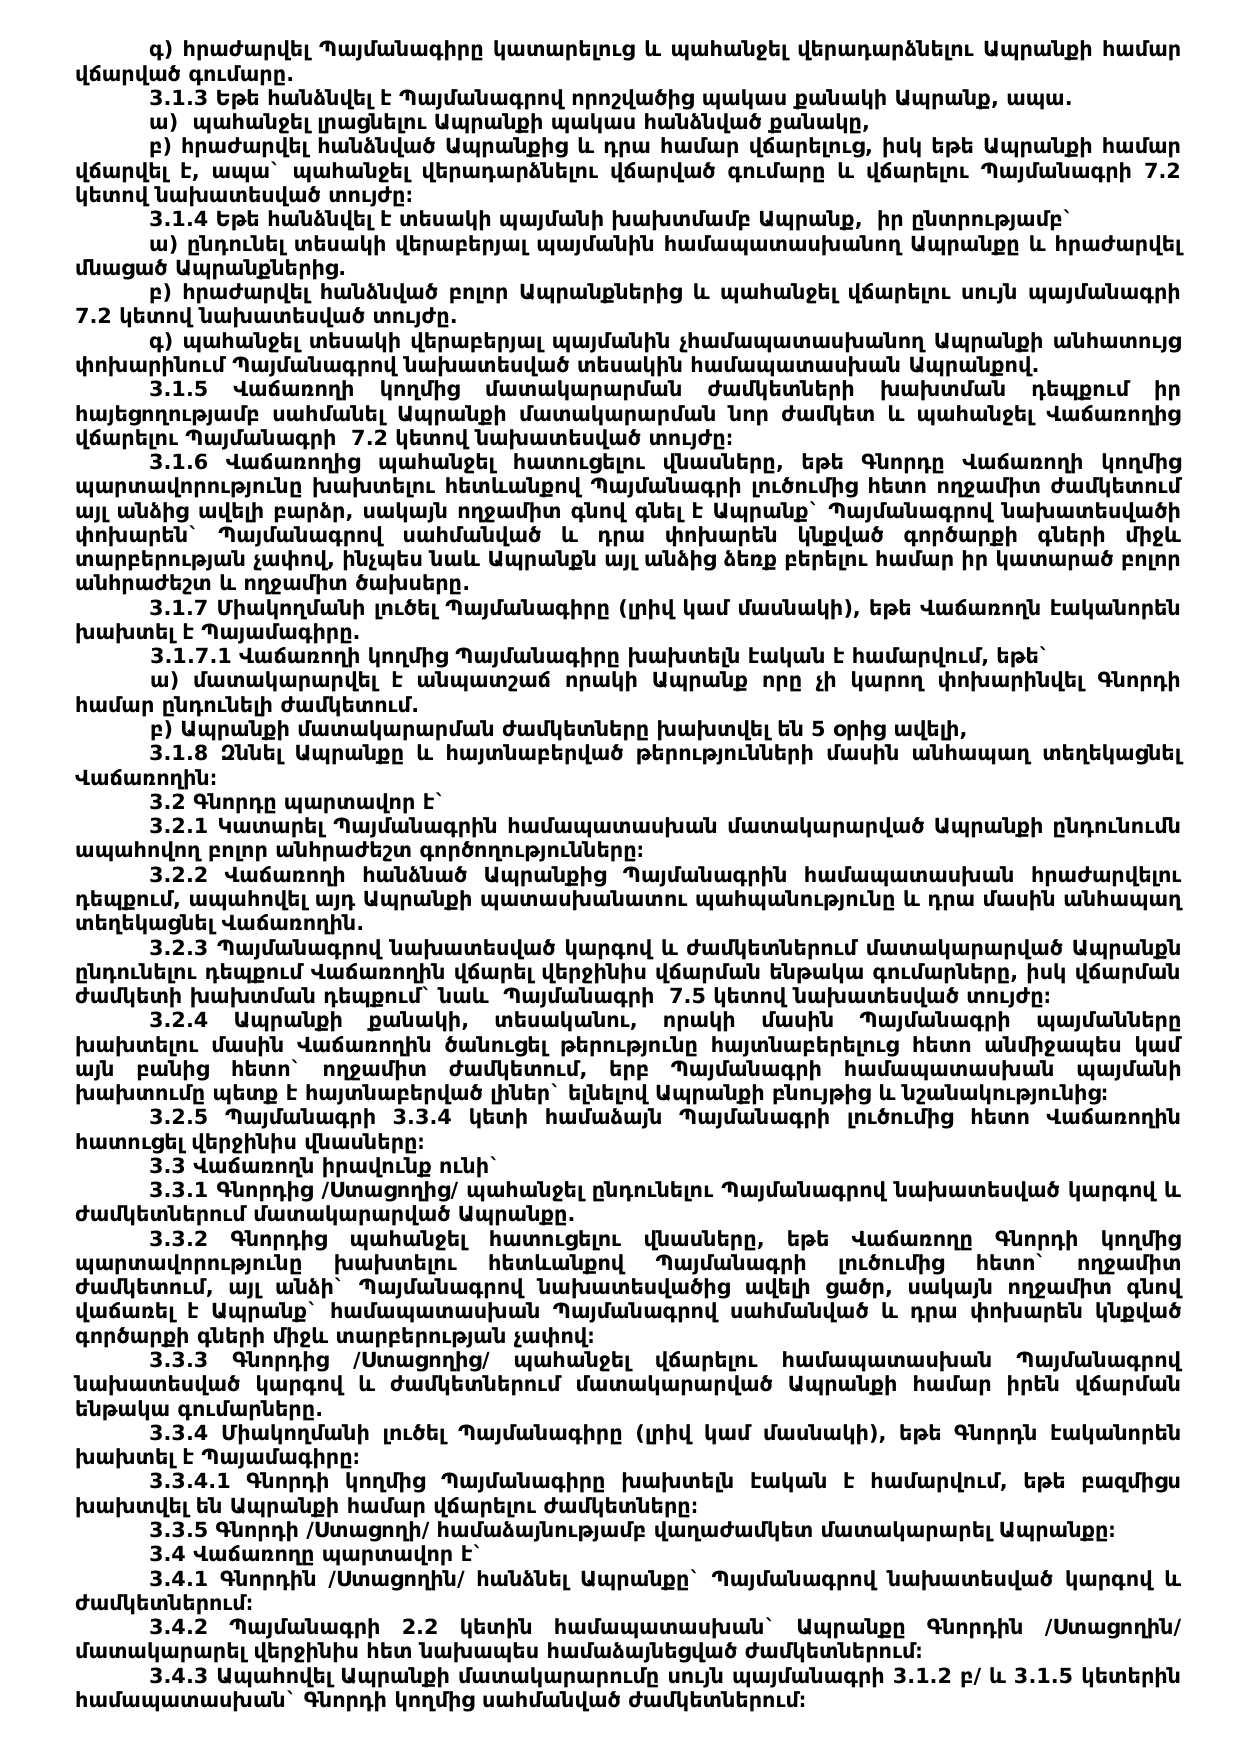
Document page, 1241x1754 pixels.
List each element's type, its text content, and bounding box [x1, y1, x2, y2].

text բ) Ապրանքի մատակարարման ժամկետները խախտվել են 5 օրից ավելի, [75, 717, 1181, 741]
text 3.3.4.1 Գնորդի կողմից Պայմանագիրը խախտելն էական է համարվում, եթե բազմիցս խախտվել են Ապրանքի համար վճարելու ժամկետները։ [75, 1469, 1181, 1518]
text 3.2.5 Պայմանագրի 3.3.4 կետի համաձայն Պայմանագրի լուծումից հետո Վաճառողին հատուցել վերջինիս վնասները։ [75, 1105, 1181, 1154]
text 3.3.3 Գնորդից /Ստացողից/ պահանջել վճարելու համապատասխան Պայմանագրով նախատեսված կարգով և ժամկետներում մատակարարված Ապրանքի համար իրեն վճարման ենթակա գումարները. [75, 1348, 1181, 1421]
text 3.3.2 Գնորդից պահանջել հատուցելու վնասները, եթե Վաճառողը Գնորդի կողմից պարտավորությունը խախտելու հետևանքով Պայմանագրի լուծումից հետո` ողջամիտ ժամկետում, այլ անձի` Պայմանագրով նախատեսվածից ավելի ցածր, սակայն ողջամիտ գնով վաճառել է Ապրանք` համապատասխան Պայմանագրով սահմանված և դրա փոխարեն կնքված գործարքի գների միջև տարբերության չափով։ [75, 1227, 1181, 1348]
text բ) հրաժարվել հանձնված Ապրանքից և դրա համար վճարելուց, իսկ եթե Ապրանքի համար վճարվել է, ապա` պահանջել վերադարձնելու վճարված գումարը և վճարելու Պայմանագրի 7.2 կետով նախատեսված տույժը։ [75, 134, 1181, 207]
text 3.2.2 Վաճառողի հանձնած Ապրանքից Պայմանագրին համապատասխան հրաժարվելու դեպքում, ապահովել այդ Ապրանքի պատասխանատու պահպանությունը և դրա մասին անհապաղ տեղեկացնել Վաճառողին. [75, 863, 1181, 936]
text 3.2.1 Կատարել Պայմանագրին համապատասխան մատակարարված Ապրանքի ընդունումն ապահովող բոլոր անհրաժեշտ գործողությունները։ [75, 814, 1181, 863]
text 3.1.5 Վաճառողի կողմից մատակարարման ժամկետների խախտման դեպքում իր հայեցողությամբ սահմանել Ապրանքի մատակարարման նոր ժամկետ և պահանջել Վաճառողից վճարելու Պայմանագրի 7.2 կետով նախատեսված տույժը։ [75, 377, 1181, 450]
text 3.1.4 Եթե հանձնվել է տեսակի պայմանի խախտմամբ Ապրանք, իր ընտրությամբ` [75, 207, 1181, 232]
text 3.4.2 Պայմանագրի 2.2 կետին համապատասխան` Ապրանքը Գնորդին /Ստացողին/ մատակարարել վերջինիս հետ նախապես համաձայնեցված ժամկետներում։ [75, 1615, 1181, 1664]
text 3.1.6 Վաճառողից պահանջել հատուցելու վնասները, եթե Գնորդը Վաճառողի կողմից պարտավորությունը խախտելու հետևանքով Պայմանագրի լուծումից հետո ողջամիտ ժամկետում այլ անձից ավելի բարձր, սակայն ողջամիտ գնով գնել է Ապրանք` Պայմանագրով նախատեսվածի փոխարեն` Պայմանագրով սահմանված և դրա փոխարեն կնքված գործարքի գների միջև տարբերության չափով, ինչպես նաև Ապրանքն այլ անձից ձեռք բերելու համար իր կատարած բոլոր անհրաժեշտ և ողջամիտ ծախսերը. [75, 450, 1181, 596]
text 3.4.3 Ապահովել Ապրանքի մատակարարումը սույն պայմանագրի 3.1.2 բ/ և 3.1.5 կետերին համապատասխան` Գնորդի կողմից սահմանված ժամկետներում։ [75, 1664, 1181, 1712]
text 3.1.8 Զննել Ապրանքը և հայտնաբերված թերությունների մասին անհապաղ տեղեկացնել Վաճառողին։ [75, 741, 1181, 790]
text գ) պահանջել տեսակի վերաբերյալ պայմանին չհամապատասխանող Ապրանքի անհատույց փոխարինում Պայմանագրով նախատեսված տեսակին համապատասխան Ապրանքով. [75, 329, 1181, 377]
text բ) հրաժարվել հանձնված բոլոր Ապրանքներից և պահանջել վճարելու սույն պայմանագրի 7.2 կետով նախատեսված տույժը. [75, 280, 1181, 329]
text ա) պահանջել լրացնելու Ապրանքի պակաս հանձնված քանակը, [75, 110, 1181, 134]
text գ) հրաժարվել Պայմանագիրը կատարելուց և պահանջել վերադարձնելու Ապրանքի համար վճարված գումարը. [75, 37, 1181, 86]
text 3.1.7 Միակողմանի լուծել Պայմանագիրը (լրիվ կամ մասնակի), եթե Վաճառողն էականորեն խախտել է Պայամագիրը. [75, 596, 1181, 644]
text 3.1.7.1 Վաճառողի կողմից Պայմանագիրը խախտելն էական է համարվում, եթե` [75, 644, 1181, 668]
text 3.1.3 Եթե հանձնվել է Պայմանագրով որոշվածից պակաս քանակի Ապրանք, ապա. [75, 86, 1181, 110]
text 3.2 Գնորդը պարտավոր է` [75, 790, 1181, 814]
text 3.4 Վաճառողը պարտավոր է` [75, 1542, 1181, 1567]
text ա) ընդունել տեսակի վերաբերյալ պայմանին համապատասխանող Ապրանքը և հրաժարվել մնացած Ապրանքներից. [75, 232, 1181, 280]
text 3.3 Վաճառողն իրավունք ունի` [75, 1154, 1181, 1178]
text 3.3.1 Գնորդից /Ստացողից/ պահանջել ընդունելու Պայմանագրով նախատեսված կարգով և ժամկետներում մատակարարված Ապրանքը. [75, 1178, 1181, 1227]
text 3.2.4 Ապրանքի քանակի, տեսականու, որակի մասին Պայմանագրի պայմանները խախտելու մասին Վաճառողին ծանուցել թերությունը հայտնաբերելուց հետո անմիջապես կամ այն բանից հետո` ողջամիտ ժամկետում, երբ Պայմանագրի համապատասխան պայմանի խախտումը պետք է հայտնաբերված լիներ` ելնելով Ապրանքի բնույթից և նշանակությունից։ [75, 1008, 1181, 1105]
text 3.3.4 Միակողմանի լուծել Պայմանագիրը (լրիվ կամ մասնակի), եթե Գնորդն էականորեն խախտել է Պայամագիրը։ [75, 1421, 1181, 1469]
text 3.2.3 Պայմանագրով նախատեսված կարգով և ժամկետներում մատակարարված Ապրանքն ընդունելու դեպքում Վաճառողին վճարել վերջինիս վճարման ենթակա գումարները, իսկ վճարման ժամկետի խախտման դեպքում` նաև Պայմանագրի 7.5 կետով նախատեսված տույժը։ [75, 936, 1181, 1008]
text 3.3.5 Գնորդի /Ստացողի/ համաձայնությամբ վաղաժամկետ մատակարարել Ապրանքը։ [75, 1518, 1181, 1542]
text 3.4.1 Գնորդին /Ստացողին/ հանձնել Ապրանքը` Պայմանագրով նախատեսված կարգով և ժամկետներում։ [75, 1567, 1181, 1615]
text ա) մատակարարվել է անպատշաճ որակի Ապրանք որը չի կարող փոխարինվել Գնորդի համար ընդունելի ժամկետում. [75, 668, 1181, 717]
